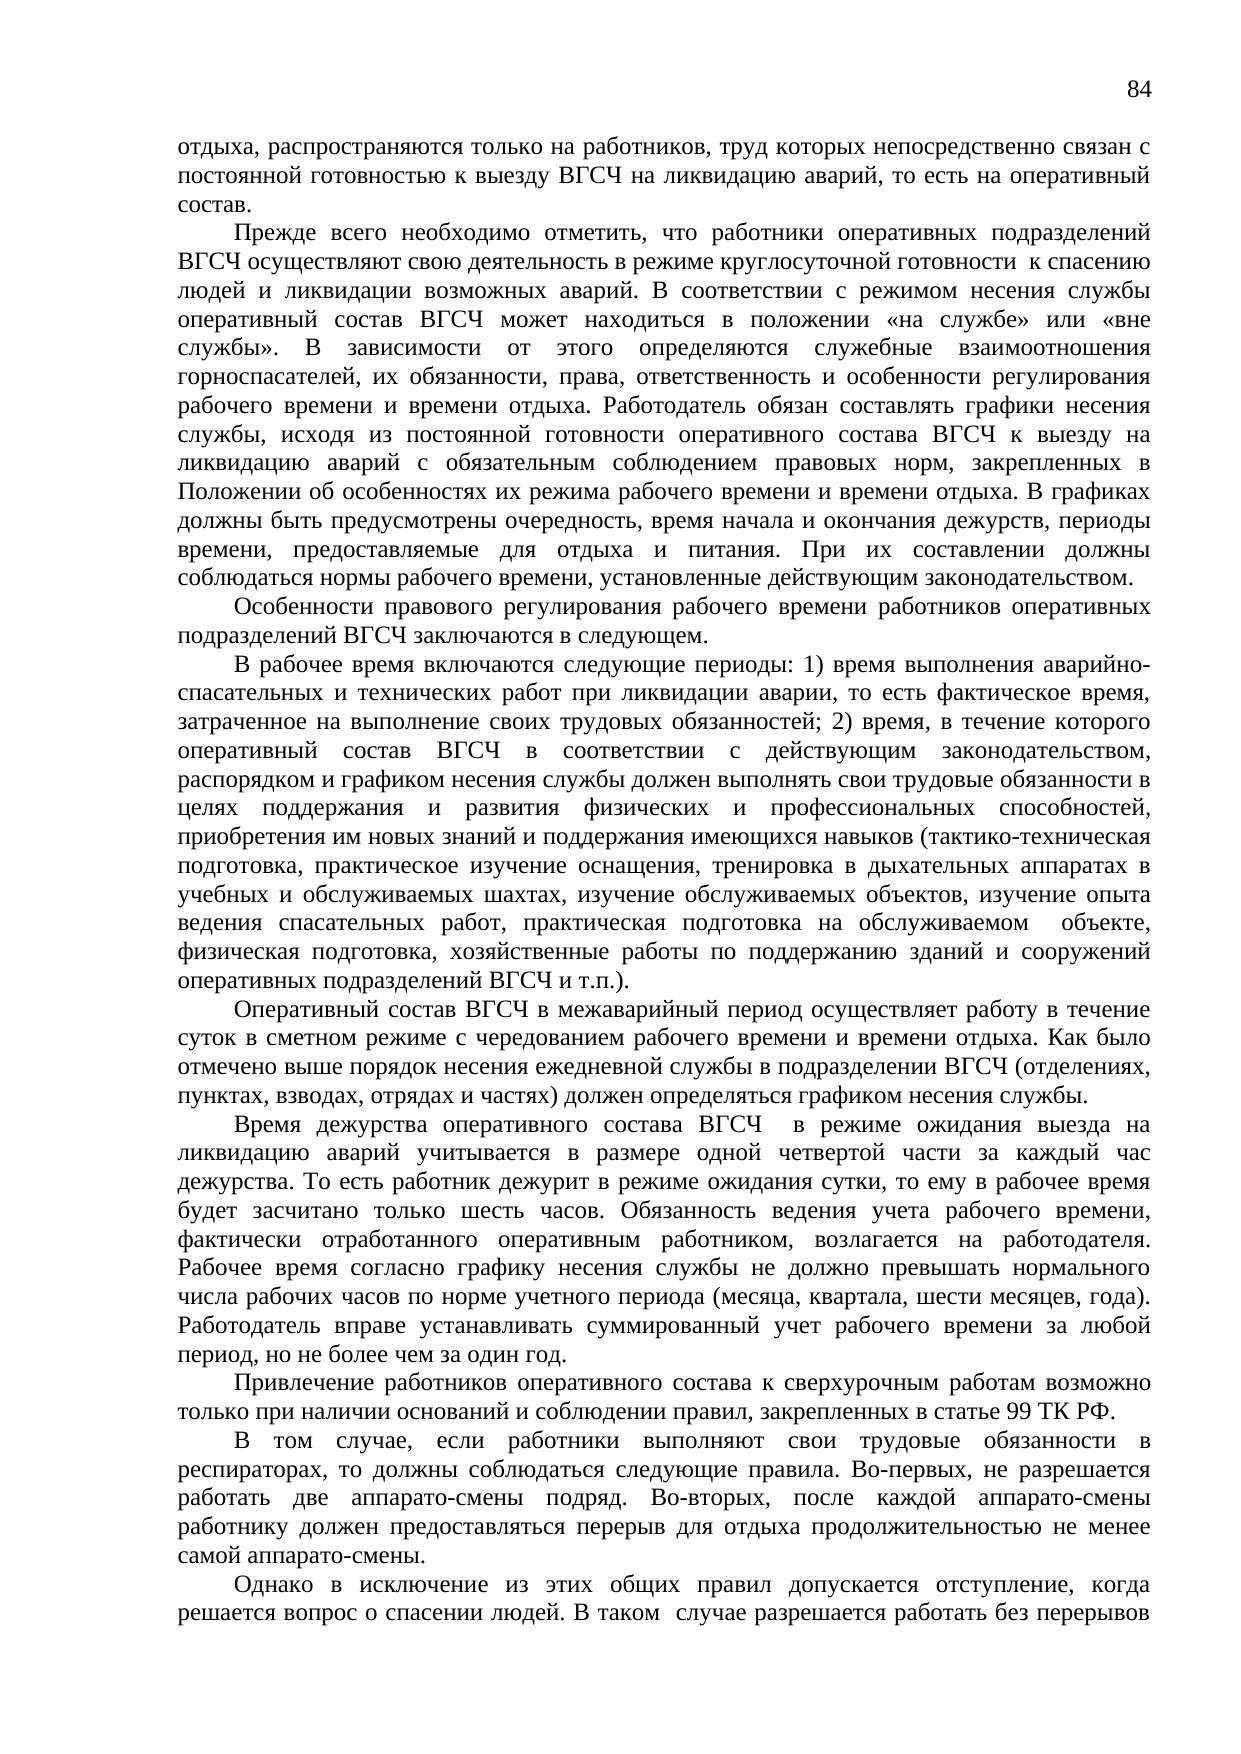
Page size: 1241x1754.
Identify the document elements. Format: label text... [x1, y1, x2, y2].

text Привлечение работников оперативного состава к сверхурочным работам возможно только при наличии оснований и соблюдении правил, закрепленных в статье 99 ТК РФ. [177, 1367, 1152, 1425]
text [177, 131, 1152, 217]
text Оперативный состав ВГСЧ в межаварийный период осуществляет работу в течение суток в сметном режиме с чередованием рабочего времени и времени отдыха. Как было отмечено выше порядок несения ежедневной службы в подразделении ВГСЧ (отделениях, пунктах, взводах, отрядах и частях) должен определяться графиком несения службы. [177, 994, 1152, 1109]
text В рабочее время включаются следующие периоды: 1) время выполнения аварийно-спасательных и технических работ при ликвидации аварии, то есть фактическое время, затраченное на выполнение своих трудовых обязанностей; 2) время, в течение которого оперативный состав ВГСЧ в соответствии с действующим законодательством, распорядком и графиком несения службы должен выполнять свои трудовые обязанности в целях поддержания и развития физических и профессиональных способностей, приобретения им новых знаний и поддержания имеющихся навыков (тактико-техническая подготовка, практическое изучение оснащения, тренировка в дыхательных аппаратах в учебных и обслуживаемых шахтах, изучение обслуживаемых объектов, изучение опыта ведения спасательных работ, практическая подготовка на обслуживаемом объекте, физическая подготовка, хозяйственные работы по поддержанию зданий и сооружений оперативных подразделений ВГСЧ и т.п.). [177, 649, 1152, 994]
text Особенности правового регулирования рабочего времени работников оперативных подразделений ВГСЧ заключаются в следующем. [177, 591, 1152, 649]
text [177, 1569, 1152, 1626]
text Время дежурства оперативного состава ВГСЧ в режиме ожидания выезда на ликвидацию аварий учитывается в размере одной четвертой части за каждый час дежурства. То есть работник дежурит в режиме ожидания сутки, то ему в рабочее время будет засчитано только шесть часов. Обязанность ведения учета рабочего времени, фактически отработанного оперативным работником, возлагается на работодателя. Рабочее время согласно графику несения службы не должно превышать нормального числа рабочих часов по норме учетного периода (месяца, квартала, шести месяцев, года). Работодатель вправе устанавливать суммированный учет рабочего времени за любой период, но не более чем за один год. [177, 1109, 1152, 1367]
text В том случае, если работники выполняют свои трудовые обязанности в респираторах, то должны соблюдаться следующие правила. Во-первых, не разрешается работать две аппарато-смены подряд. Во-вторых, после каждой аппарато-смены работнику должен предоставляться перерыв для отдыха продолжительностью не менее самой аппарато-смены. [177, 1425, 1152, 1569]
text Прежде всего необходимо отметить, что работники оперативных подразделений ВГСЧ осуществляют свою деятельность в режиме круглосуточной готовности к спасению людей и ликвидации возможных аварий. В соответствии с режимом несения службы оперативный состав ВГСЧ может находиться в положении «на службе» или «вне службы». В зависимости от этого определяются служебные взаимоотношения горноспасателей, их обязанности, права, ответственность и особенности регулирования рабочего времени и времени отдыха. Работодатель обязан составлять графики несения службы, исходя из постоянной готовности оперативного состава ВГСЧ к выезду на ликвидацию аварий с обязательным соблюдением правовых норм, закрепленных в Положении об особенностях их режима рабочего времени и времени отдыха. В графиках должны быть предусмотрены очередность, время начала и окончания дежурств, периоды времени, предоставляемые для отдыха и питания. При их составлении должны соблюдаться нормы рабочего времени, установленные действующим законодательством. [177, 217, 1152, 591]
